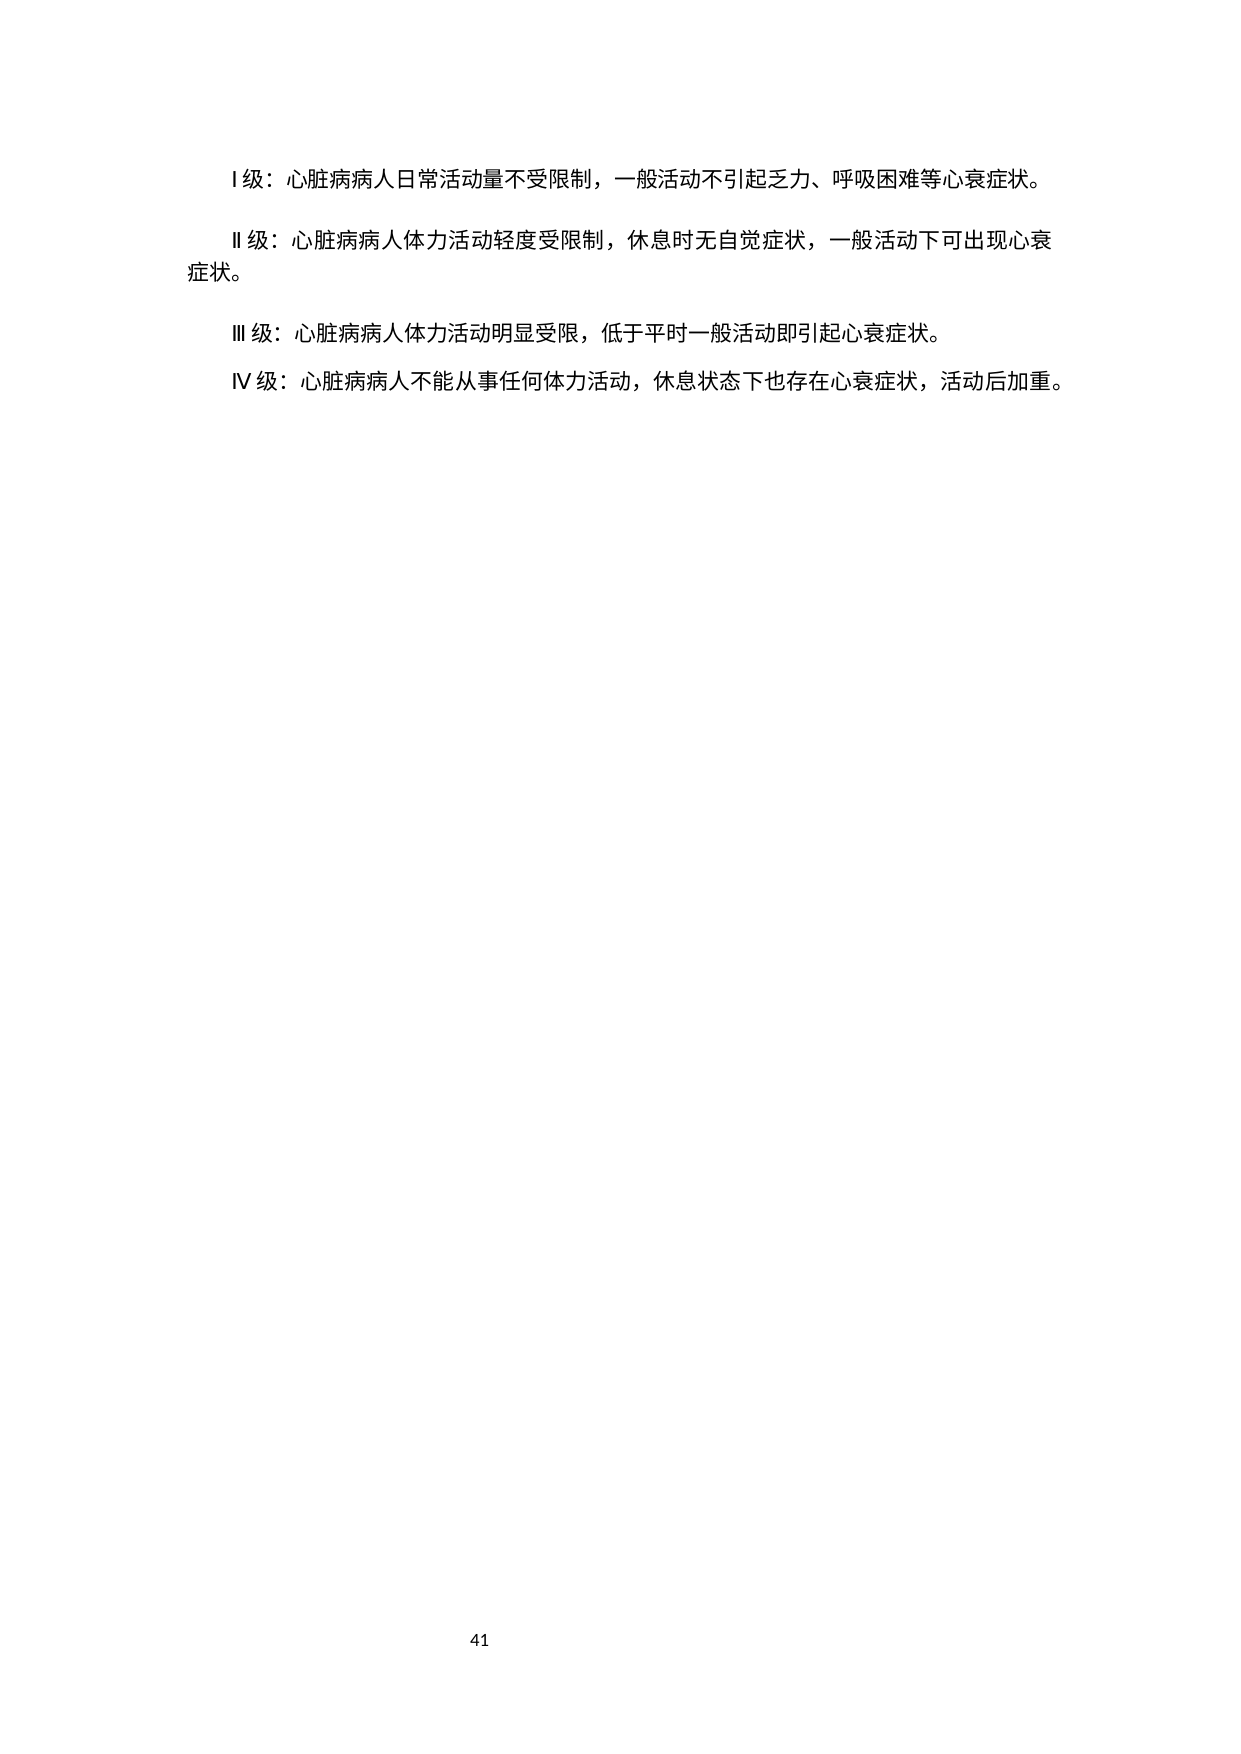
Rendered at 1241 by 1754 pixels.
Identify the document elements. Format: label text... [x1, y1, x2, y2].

text Ⅱ级：心脏病病人体力活动轻度受限制，休息时无自觉症状，一般活动下可出现心衰症状。 [187, 223, 1053, 286]
text Ⅳ级：心脏病病人不能从事任何体力活动，休息状态下也存在心衰症状，活动后加重。 [187, 363, 1053, 428]
text Ⅲ级：心脏病病人体力活动明显受限，低于平时一般活动即引起心衰症状。 [187, 316, 1053, 347]
text Ⅰ级：心脏病病人日常活动量不受限制，一般活动不引起乏力、呼吸困难等心衰症状。 [187, 162, 1053, 194]
